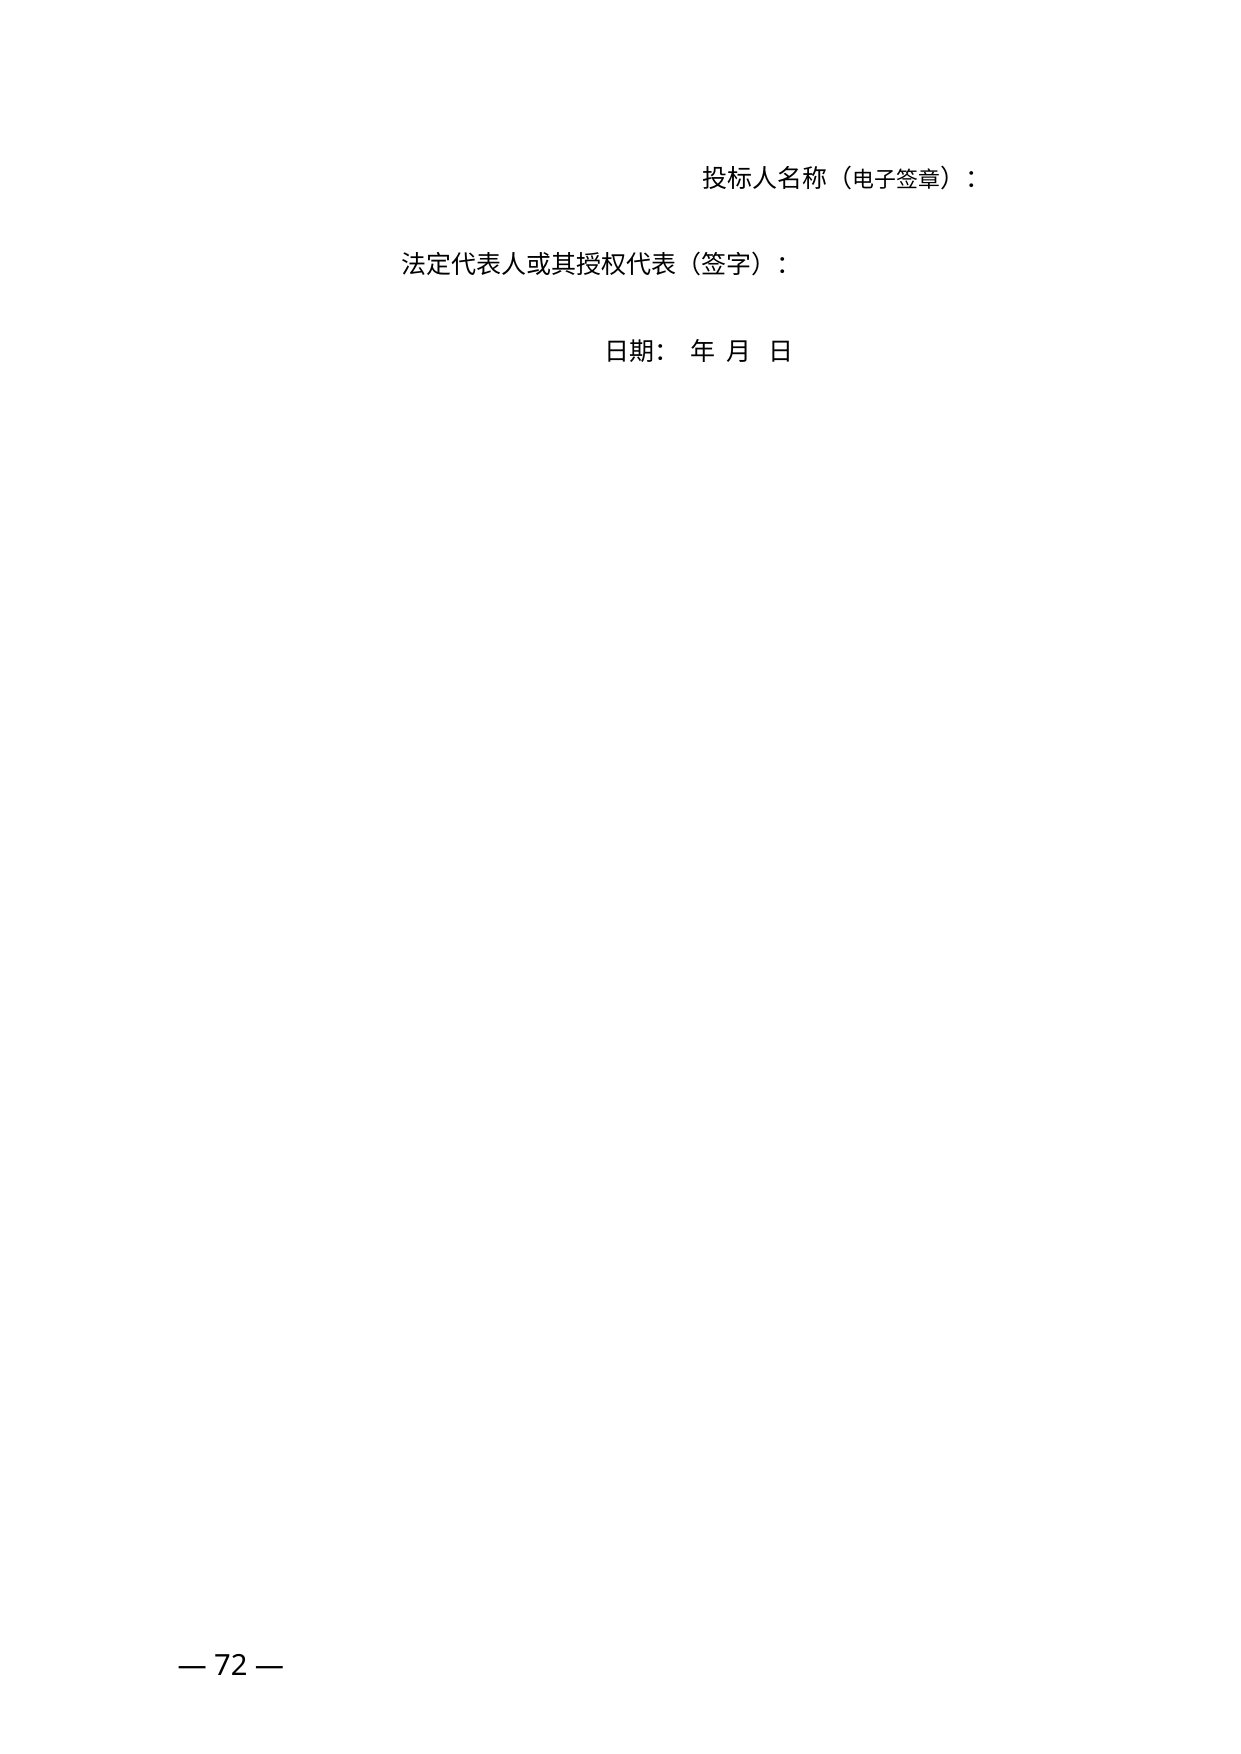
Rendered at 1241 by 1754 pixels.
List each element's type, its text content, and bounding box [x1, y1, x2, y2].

text 法定代表人或其授权代表（签字）： [177, 229, 1063, 297]
text 投标人名称（电子签章）： [177, 142, 1063, 211]
text 日期： 年 月 日 [177, 315, 1063, 384]
